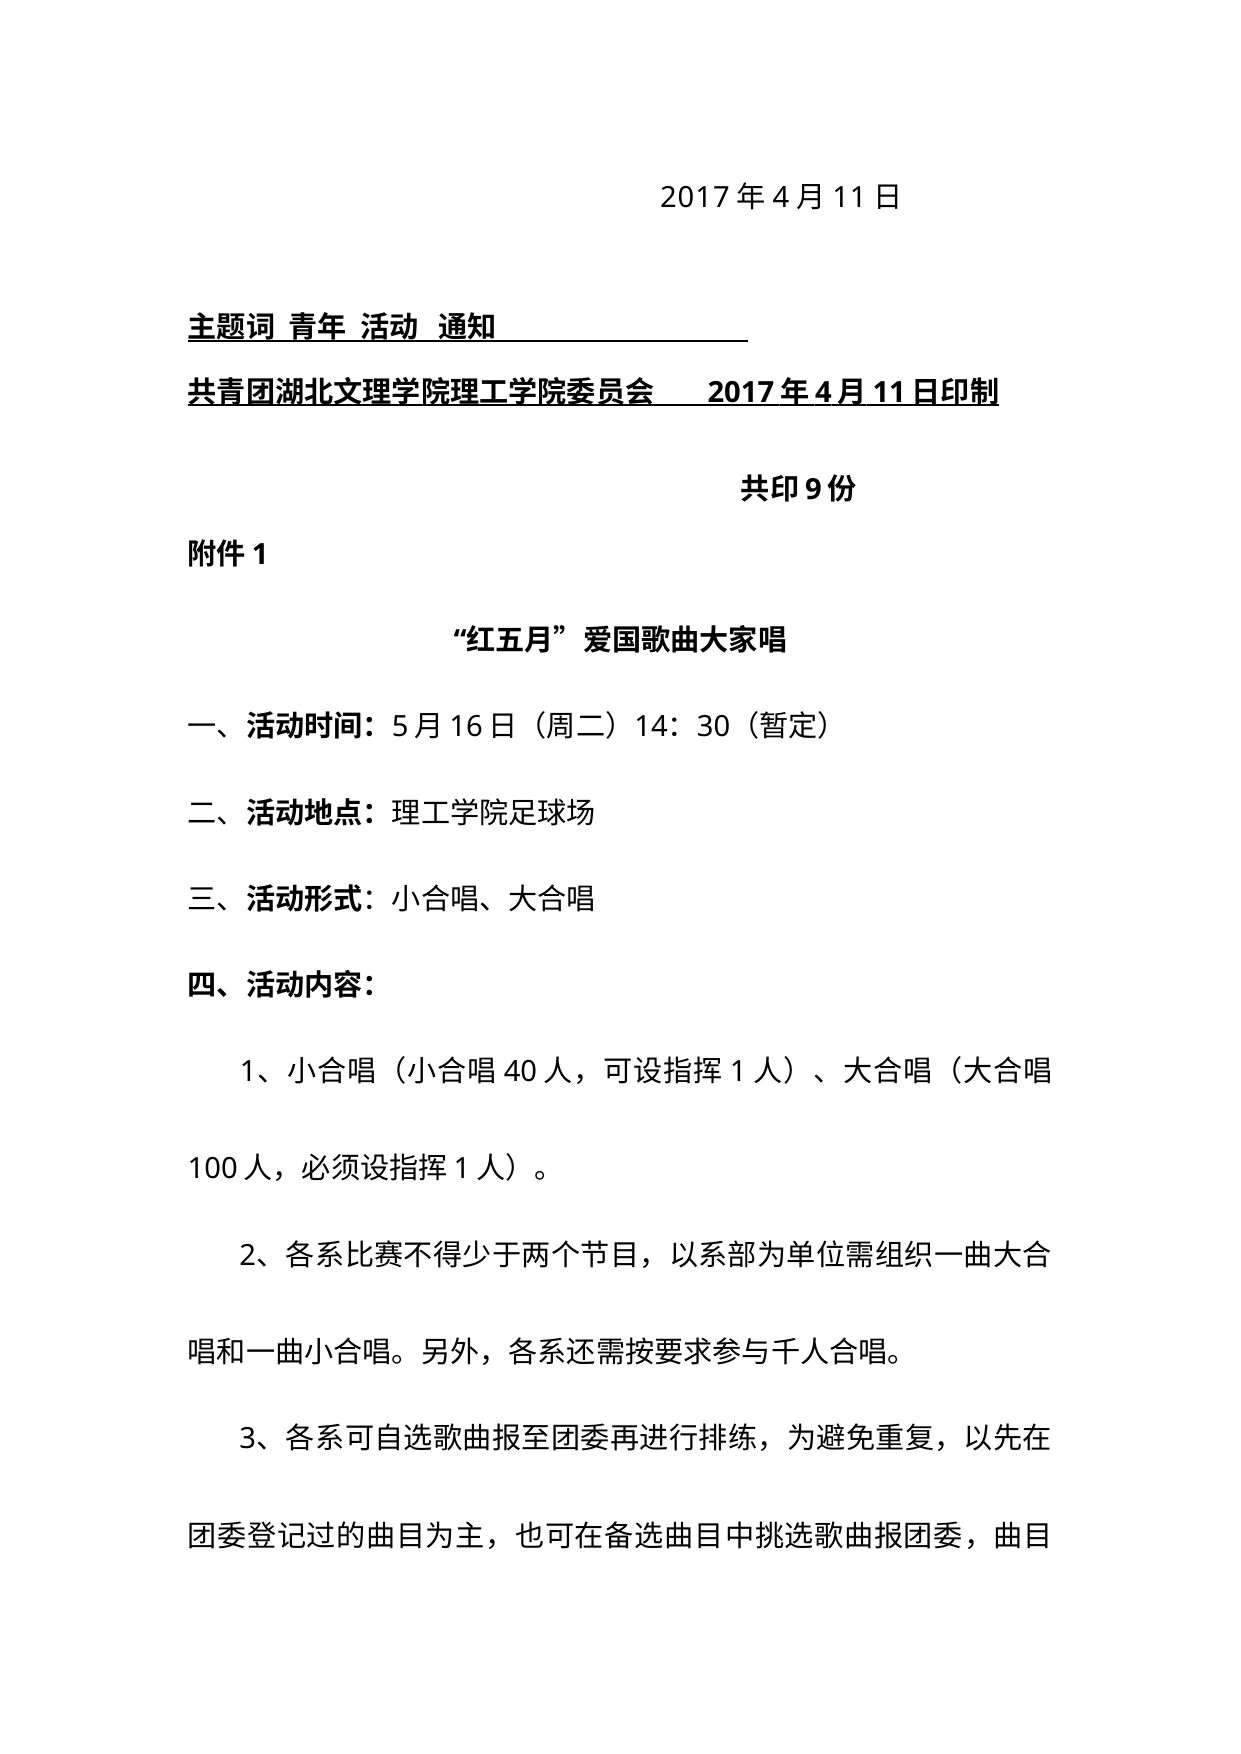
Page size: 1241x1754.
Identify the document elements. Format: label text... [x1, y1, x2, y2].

text 2、各系比赛不得少于两个节目，以系部为单位需组织一曲大合唱和一曲小合唱。另外，各系还需按要求参与千人合唱。 [187, 1220, 1053, 1382]
list 活动形式：小合唱、大合唱 [187, 864, 1053, 929]
text 主题词 青年 活动 通知 [187, 292, 1053, 357]
text “红五月”爱国歌曲大家唱 [187, 606, 1053, 671]
text 共印9份 [187, 454, 1053, 519]
text 2017年4月11日 [187, 162, 1053, 227]
text 1、小合唱（小合唱40人，可设指挥1人）、大合唱（大合唱100人，必须设指挥1人）。 [187, 1036, 1053, 1199]
list 活动地点：理工学院足球场 [187, 778, 1053, 843]
list 活动内容： [187, 950, 1053, 1015]
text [187, 1404, 1053, 1566]
text 共青团湖北文理学院理工学院委员会 2017年4月11日印制 [187, 357, 1053, 422]
list 活动时间：5月16日（周二）14：30（暂定） [187, 692, 1053, 757]
text 附件1 [187, 519, 1053, 584]
